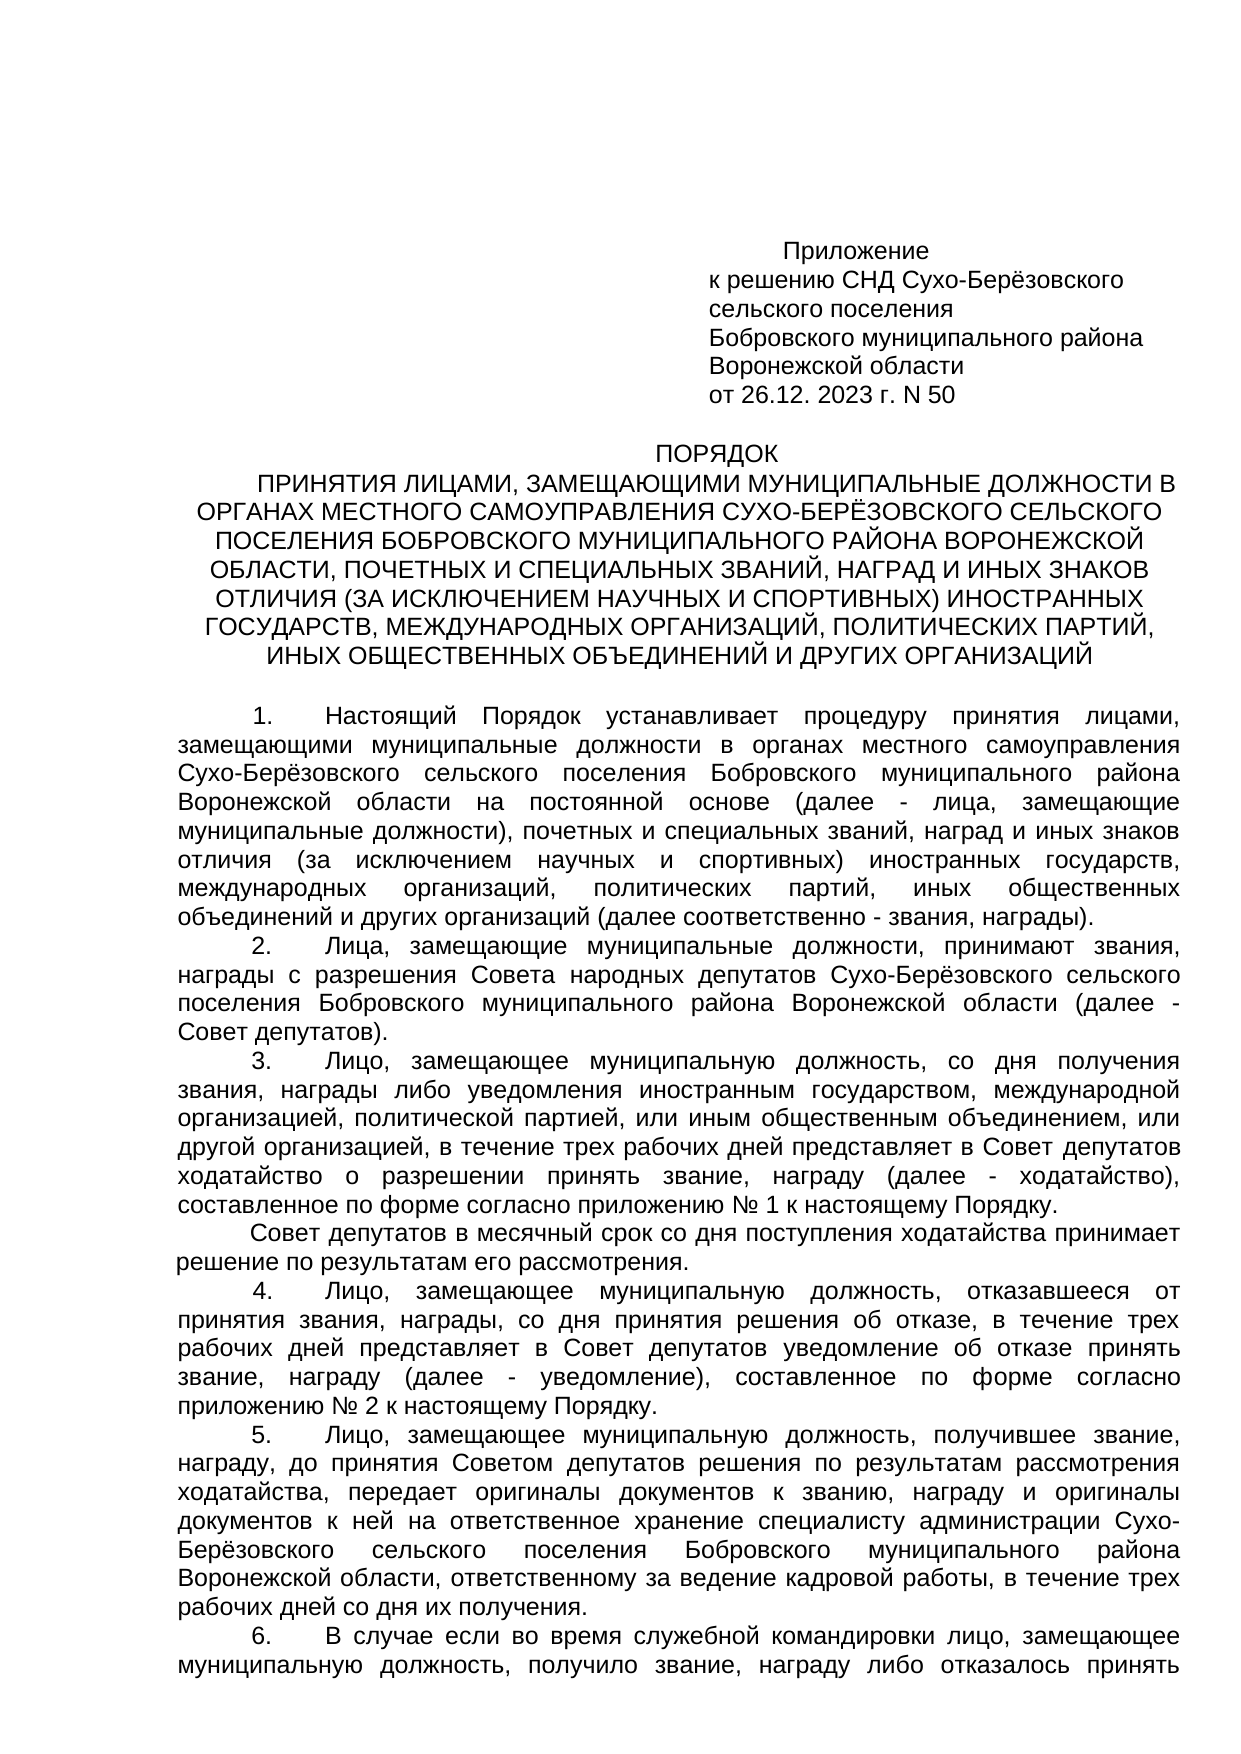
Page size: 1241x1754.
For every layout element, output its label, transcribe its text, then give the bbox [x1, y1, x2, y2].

text Совет депутатов в месячный срок со дня поступления ходатайства принимает решение по результатам его рассмотрения. [176, 1218, 1181, 1276]
list Настоящий Порядок устанавливает процедуру принятия лицами, замещающими муниципальные должности в органах местного самоуправления Сухо-Берёзовского сельского поселения Бобровского муниципального района Воронежской области на постоянной основе (далее - лица, замещающие муниципальные должности), почетных и специальных званий, наград и иных знаков отличия (за исключением научных и спортивных) иностранных государств, международных организаций, политических партий, иных общественных объединений и других организаций (далее соответственно - звания, награды). [177, 701, 1181, 931]
text Приложение [177, 236, 1181, 265]
list Лицо, замещающее муниципальную должность, со дня получения звания, награды либо уведомления иностранным государством, международной организацией, политической партией, или иным общественным объединением, или другой организацией, в течение трех рабочих дней представляет в Совет депутатов ходатайство о разрешении принять звание, награду (далее - ходатайство), составленное по форме согласно приложению № 1 к настоящему Порядку. [177, 1046, 1181, 1218]
list Лица, замещающие муниципальные должности, принимают звания, награды с разрешения Совета народных депутатов Сухо-Берёзовского сельского поселения Бобровского муниципального района Воронежской области (далее - Совет депутатов). [177, 931, 1181, 1046]
text ПОРЯДОК [178, 439, 1181, 467]
text ПРИНЯТИЯ ЛИЦАМИ, ЗАМЕЩАЮЩИМИ МУНИЦИПАЛЬНЫЕ ДОЛЖНОСТИ В ОРГАНАХ МЕСТНОГО САМОУПРАВЛЕНИЯ СУХО-БЕРЁЗОВСКОГО СЕЛЬСКОГО ПОСЕЛЕНИЯ БОБРОВСКОГО МУНИЦИПАЛЬНОГО РАЙОНА ВОРОНЕЖСКОЙ ОБЛАСТИ, ПОЧЕТНЫХ И СПЕЦИАЛЬНЫХ ЗВАНИЙ, НАГРАД И ИНЫХ ЗНАКОВ ОТЛИЧИЯ (ЗА ИСКЛЮЧЕНИЕМ НАУЧНЫХ И СПОРТИВНЫХ) ИНОСТРАННЫХ ГОСУДАРСТВ, МЕЖДУНАРОДНЫХ ОРГАНИЗАЦИЙ, ПОЛИТИЧЕСКИХ ПАРТИЙ, ИНЫХ ОБЩЕСТВЕННЫХ ОБЪЕДИНЕНИЙ И ДРУГИХ ОРГАНИЗАЦИЙ [178, 468, 1181, 670]
list Лицо, замещающее муниципальную должность, отказавшееся от принятия звания, награды, со дня принятия решения об отказе, в течение трех рабочих дней представляет в Совет депутатов уведомление об отказе принять звание, награду (далее - уведомление), составленное по форме согласно приложению № 2 к настоящему Порядку. [177, 1276, 1181, 1419]
text Бобровского муниципального района Воронежской области [709, 322, 1181, 380]
list Лицо, замещающее муниципальную должность, получившее звание, награду, до принятия Советом депутатов решения по результатам рассмотрения ходатайства, передает оригиналы документов к званию, награду и оригиналы документов к ней на ответственное хранение специалисту администрации Сухо-Берёзовского сельского поселения Бобровского муниципального района Воронежской области, ответственному за ведение кадровой работы, в течение трех рабочих дней со дня их получения. [177, 1419, 1181, 1621]
text от 26.12. 2023 г. N 50 [709, 380, 1181, 409]
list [177, 1621, 1181, 1678]
text к решению СНД Сухо-Берёзовского сельского поселения [709, 265, 1181, 322]
